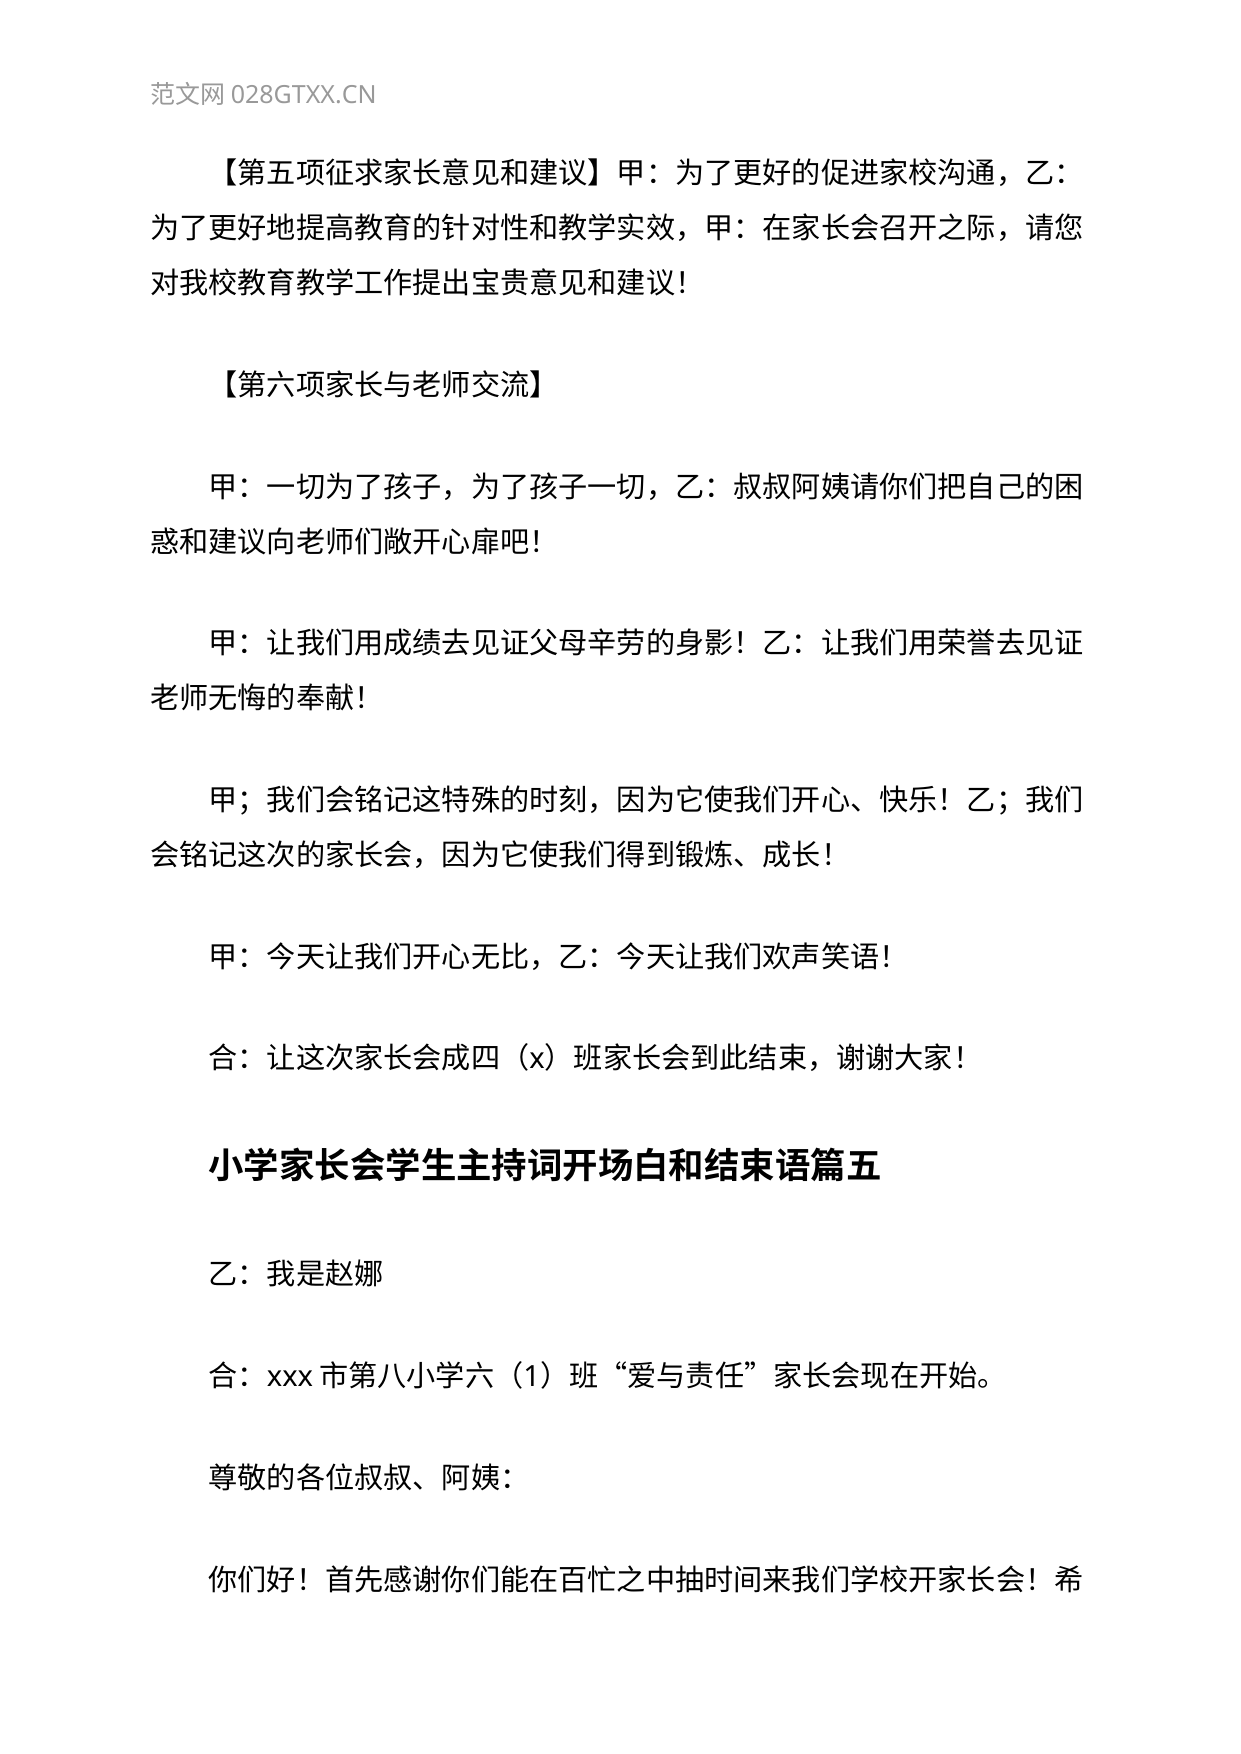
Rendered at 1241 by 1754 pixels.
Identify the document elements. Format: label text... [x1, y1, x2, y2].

text 甲；我们会铭记这特殊的时刻，因为它使我们开心、快乐！乙；我们会铭记这次的家长会，因为它使我们得到锻炼、成长！ [150, 777, 1090, 874]
text 乙：我是赵娜 [150, 1251, 1090, 1293]
text 合：xxx市第八小学六（1）班“爱与责任”家长会现在开始。 [150, 1352, 1090, 1395]
text 尊敬的各位叔叔、阿姨： [150, 1454, 1090, 1497]
text 甲：让我们用成绩去见证父母辛劳的身影！乙：让我们用荣誉去见证老师无悔的奉献！ [150, 620, 1090, 717]
text 【第六项家长与老师交流】 [150, 362, 1090, 404]
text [150, 1556, 1090, 1598]
text 【第五项征求家长意见和建议】甲：为了更好的促进家校沟通，乙：为了更好地提高教育的针对性和教学实效，甲：在家长会召开之际，请您对我校教育教学工作提出宝贵意见和建议！ [150, 150, 1090, 302]
text 甲：今天让我们开心无比，乙：今天让我们欢声笑语！ [150, 933, 1090, 976]
text 甲：一切为了孩子，为了孩子一切，乙：叔叔阿姨请你们把自己的困惑和建议向老师们敞开心扉吧！ [150, 463, 1090, 561]
text 合：让这次家长会成四（x）班家长会到此结束，谢谢大家！ [150, 1035, 1090, 1077]
text 小学家长会学生主持词开场白和结束语篇五 [150, 1137, 1090, 1188]
